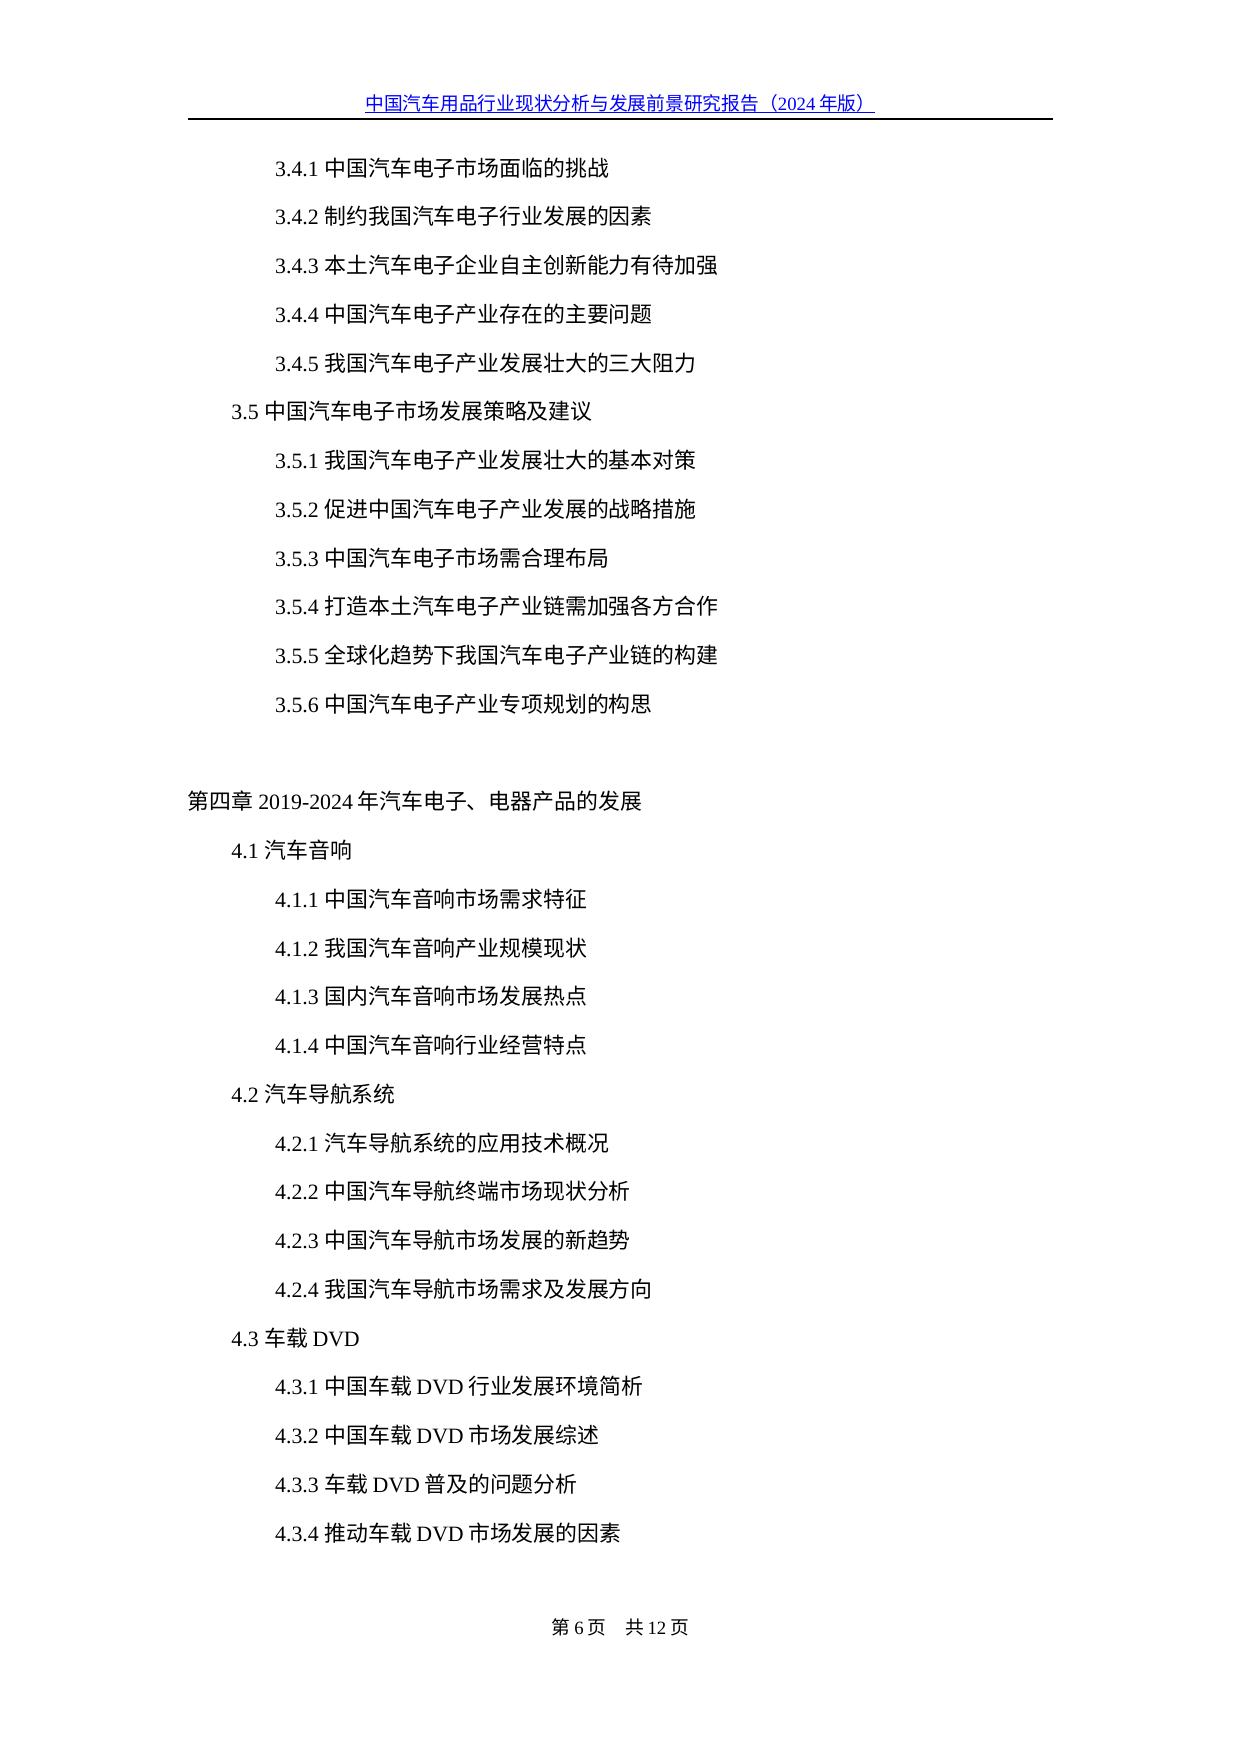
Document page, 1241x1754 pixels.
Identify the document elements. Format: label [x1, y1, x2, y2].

text [187, 150, 1053, 1548]
